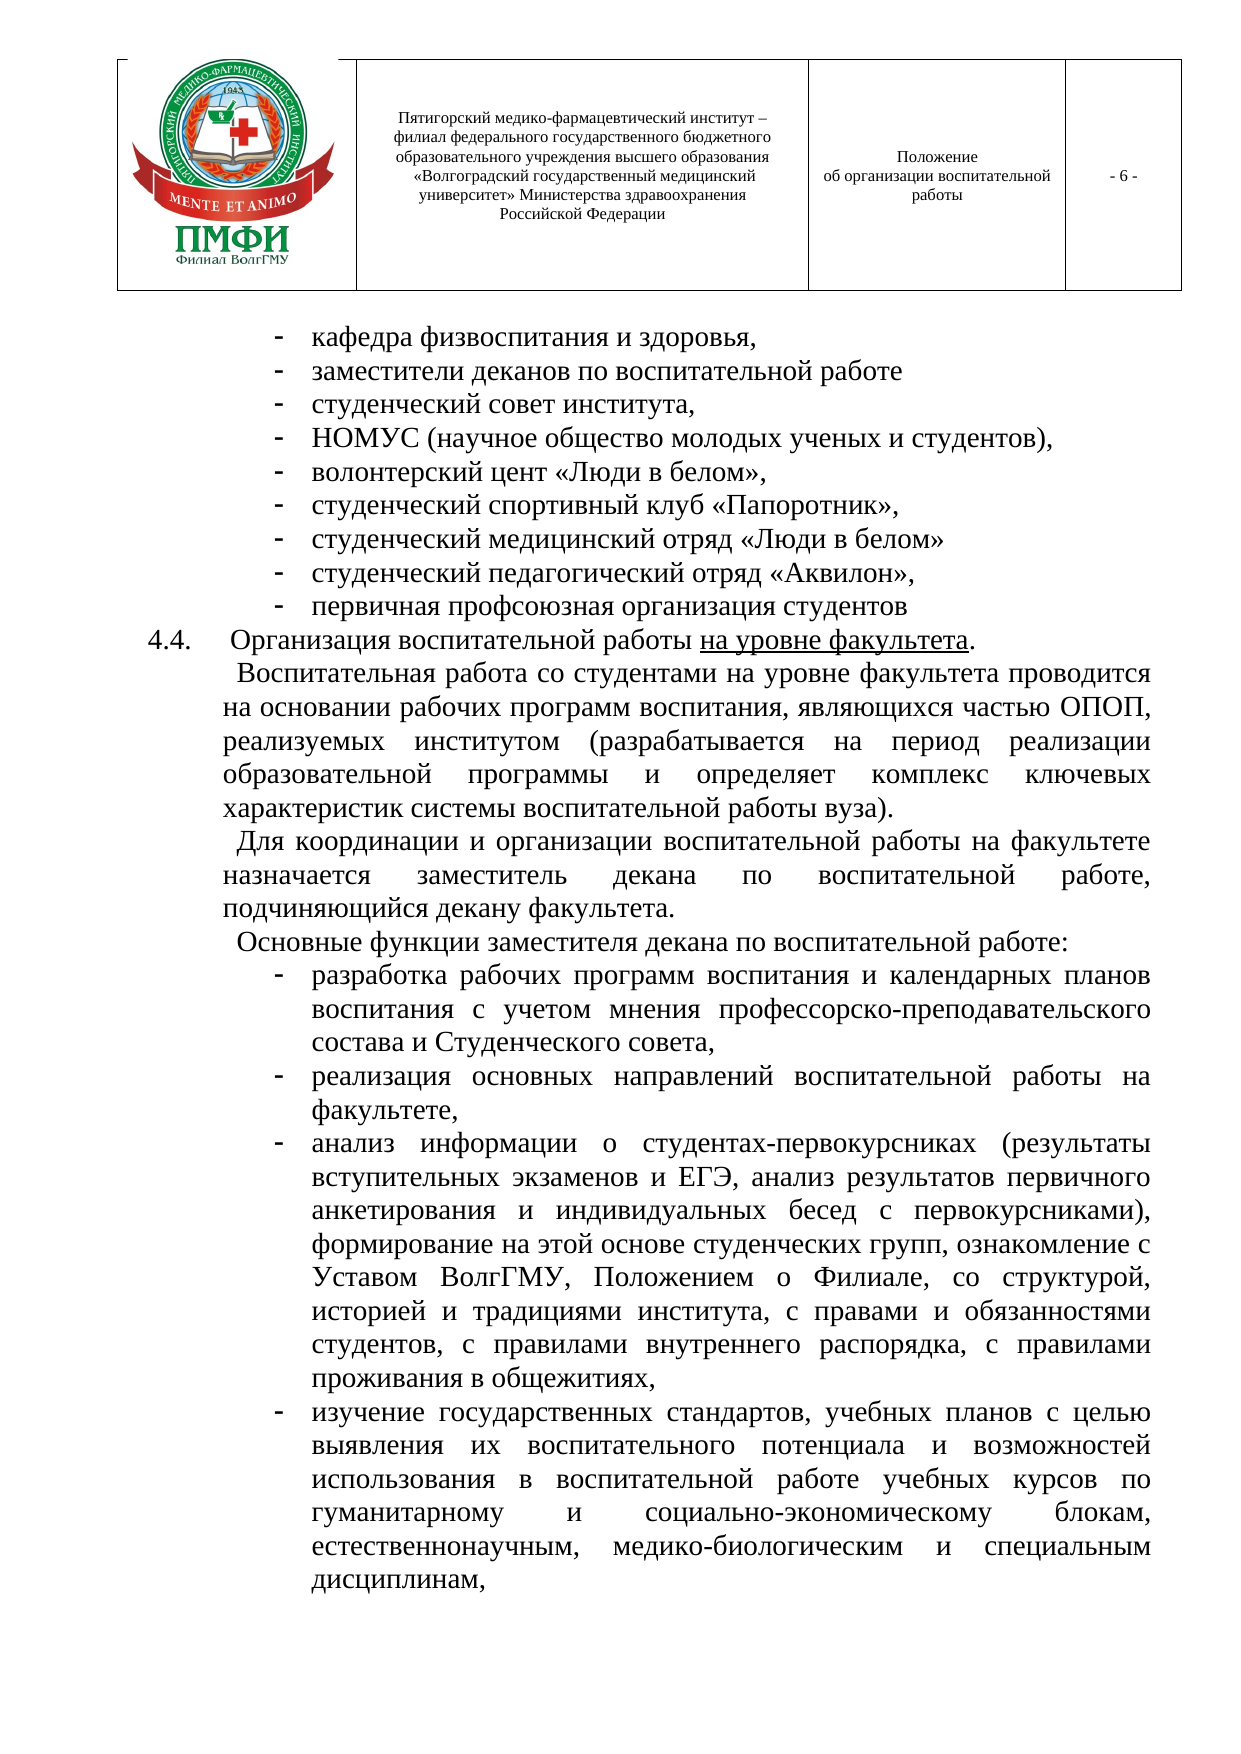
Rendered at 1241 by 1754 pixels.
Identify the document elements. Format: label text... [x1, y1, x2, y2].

list заместители деканов по воспитательной работе [274, 353, 1152, 386]
list Основные функции заместителя декана по воспитательной работе: [223, 924, 1152, 957]
list анализ информации о студентах-первокурсниках (результаты вступительных экзаменов и ЕГЭ, анализ результатов первичного анкетирования и индивидуальных бесед с первокурсниками), формирование на этой основе студенческих групп, ознакомление с Уставом ВолгГМУ, Положением о Филиале, со структурой, историей и традициями института, с правами и обязанностями студентов, с правилами внутреннего распорядка, с правилами проживания в общежитиях, [274, 1125, 1152, 1394]
picture [127, 59, 339, 262]
list студенческий спортивный клуб «Папоротник», [274, 487, 1152, 521]
list разработка рабочих программ воспитания и календарных планов воспитания с учетом мнения профессорско-преподавательского состава и Студенческого совета, [274, 957, 1152, 1058]
list Воспитательная работа со студентами на уровне факультета проводится на основании рабочих программ воспитания, являющихся частью ОПОП, реализуемых институтом (разрабатывается на период реализации образовательной программы и определяет комплекс ключевых характеристик системы воспитательной работы вуза). [223, 656, 1152, 823]
list изучение государственных стандартов, учебных планов с целью выявления их воспитательного потенциала и возможностей использования в воспитательной работе учебных курсов по гуманитарному и социально-экономическому блокам, естественнонаучным, медико-биологическим и специальным дисциплинам, [274, 1394, 1152, 1595]
list Организация воспитательной работы на уровне факультета. [148, 622, 1152, 656]
list Для координации и организации воспитательной работы на факультете назначается заместитель декана по воспитательной работе, подчиняющийся декану факультета. [223, 823, 1152, 924]
list студенческий медицинский отряд «Люди в белом» [274, 521, 1152, 555]
list НОМУС (научное общество молодых ученых и студентов), [274, 420, 1152, 454]
list реализация основных направлений воспитательной работы на факультете, [274, 1058, 1152, 1125]
list первичная профсоюзная организация студентов [274, 588, 1152, 622]
list студенческий педагогический отряд «Аквилон», [274, 555, 1152, 588]
list волонтерский цент «Люди в белом», [274, 454, 1152, 487]
list кафедра физвоспитания и здоровья, [274, 319, 1152, 353]
list студенческий совет института, [274, 386, 1152, 420]
